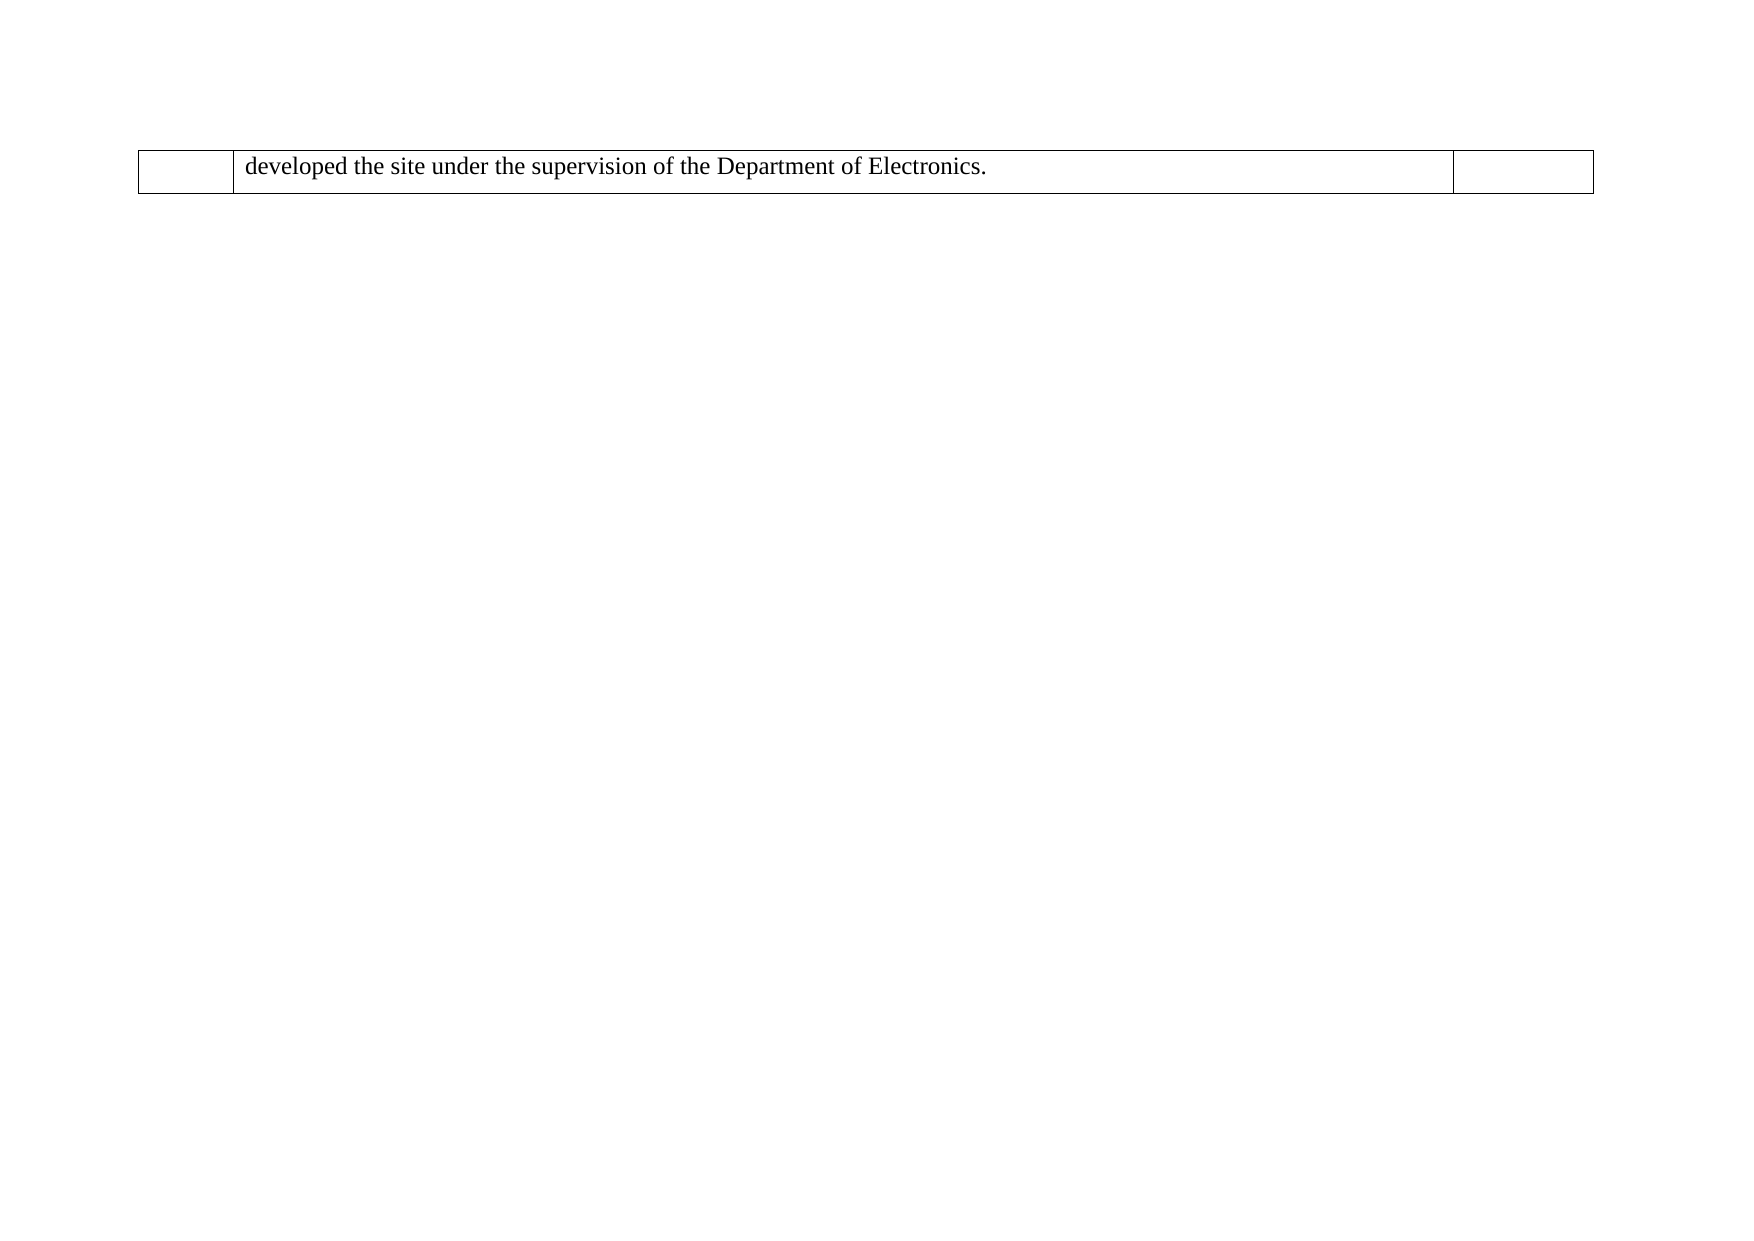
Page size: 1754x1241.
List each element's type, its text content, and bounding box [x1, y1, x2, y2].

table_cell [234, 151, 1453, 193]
table_cell [1454, 151, 1593, 193]
table_cell QlM [139, 151, 233, 193]
